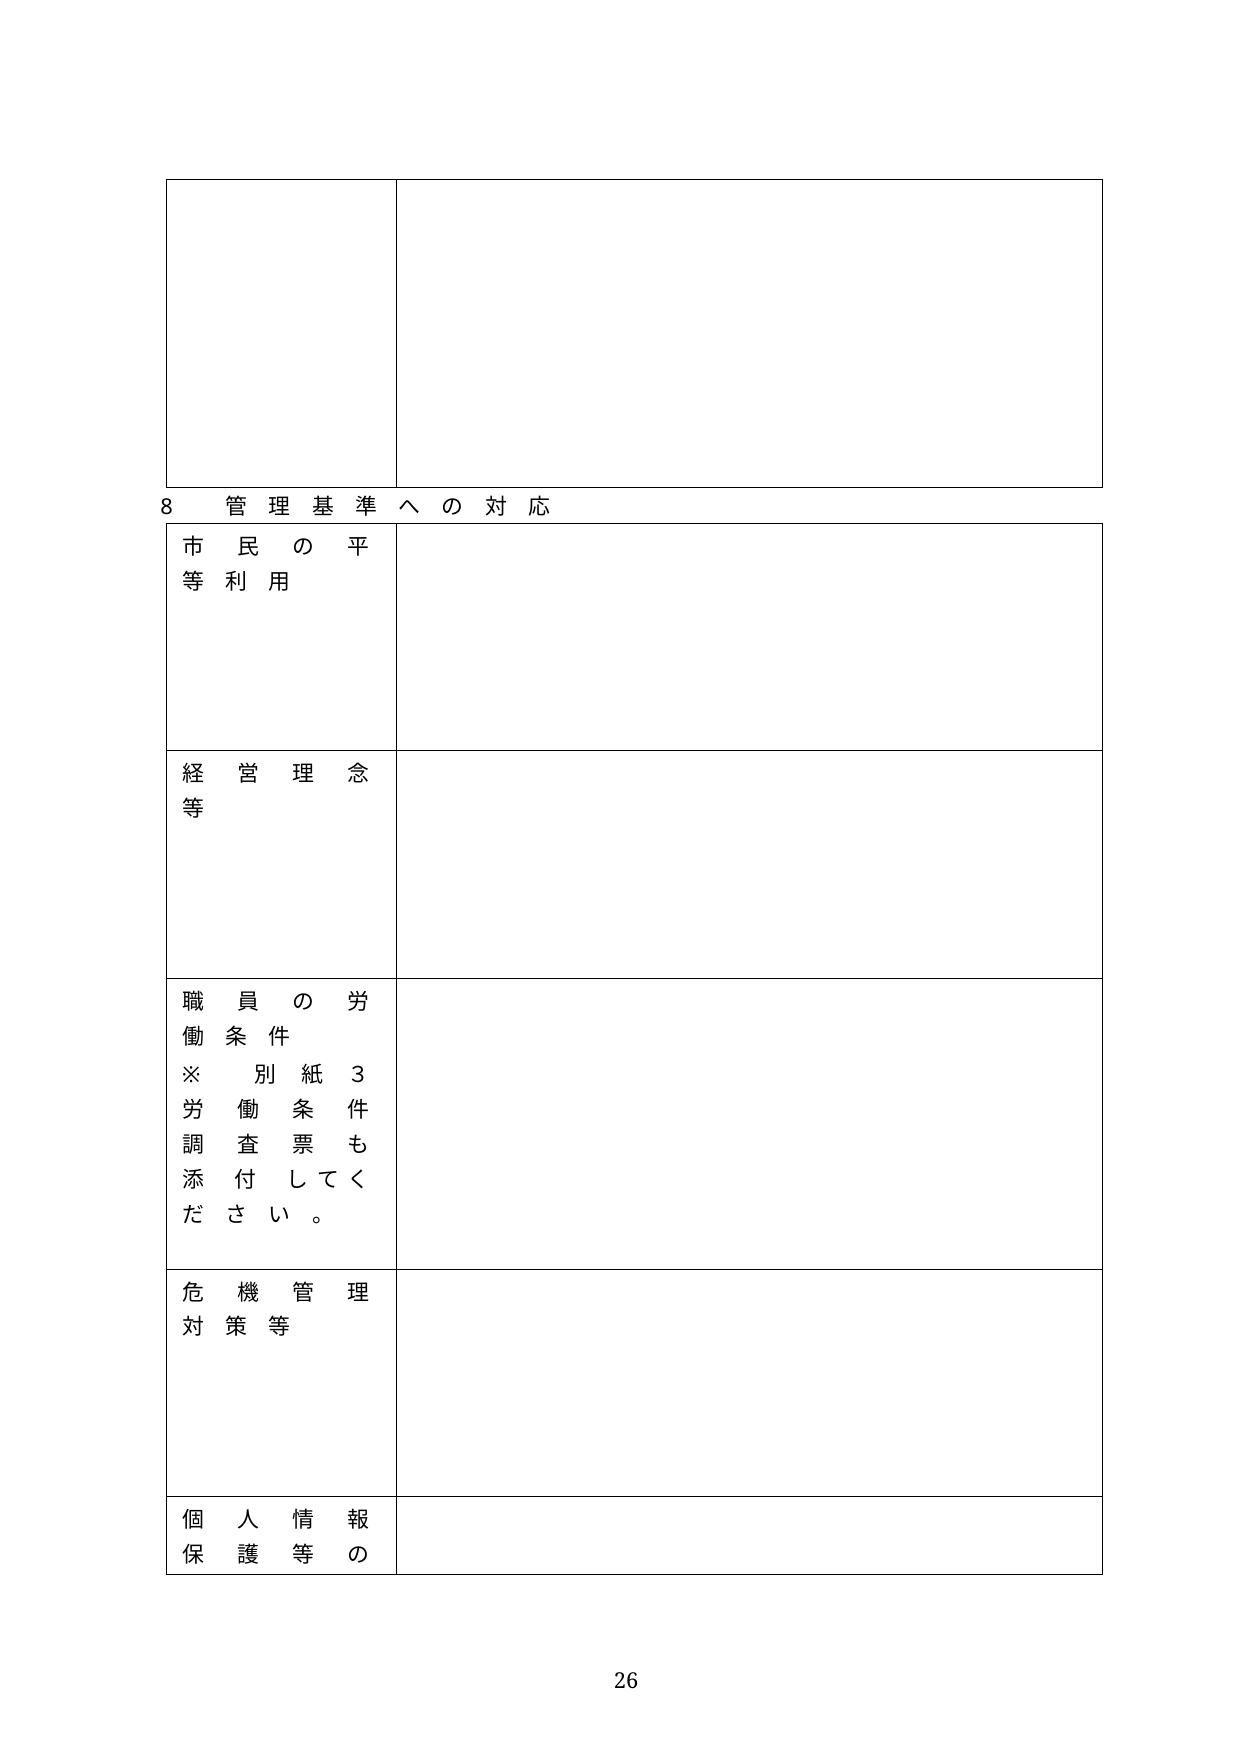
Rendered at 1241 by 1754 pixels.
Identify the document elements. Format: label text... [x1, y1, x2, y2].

table_cell 個人情報保護等の管理 [167, 1497, 396, 1574]
table_cell [397, 1270, 1102, 1496]
table_cell 職員の労働条件 ※ 別紙３労働条件調査票も添付してください。 [167, 979, 396, 1268]
table_header [397, 180, 1102, 487]
table_cell [397, 751, 1102, 978]
table_cell 危機管理対策等 [167, 1270, 396, 1496]
text 8 管理基準への対応 [160, 488, 1092, 523]
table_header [167, 180, 396, 487]
table_cell 経営理念等 [167, 751, 396, 978]
table_cell [397, 1497, 1102, 1574]
table_cell [397, 979, 1102, 1268]
table_header 市民の平等利用 [167, 524, 396, 750]
table_header [397, 524, 1102, 750]
